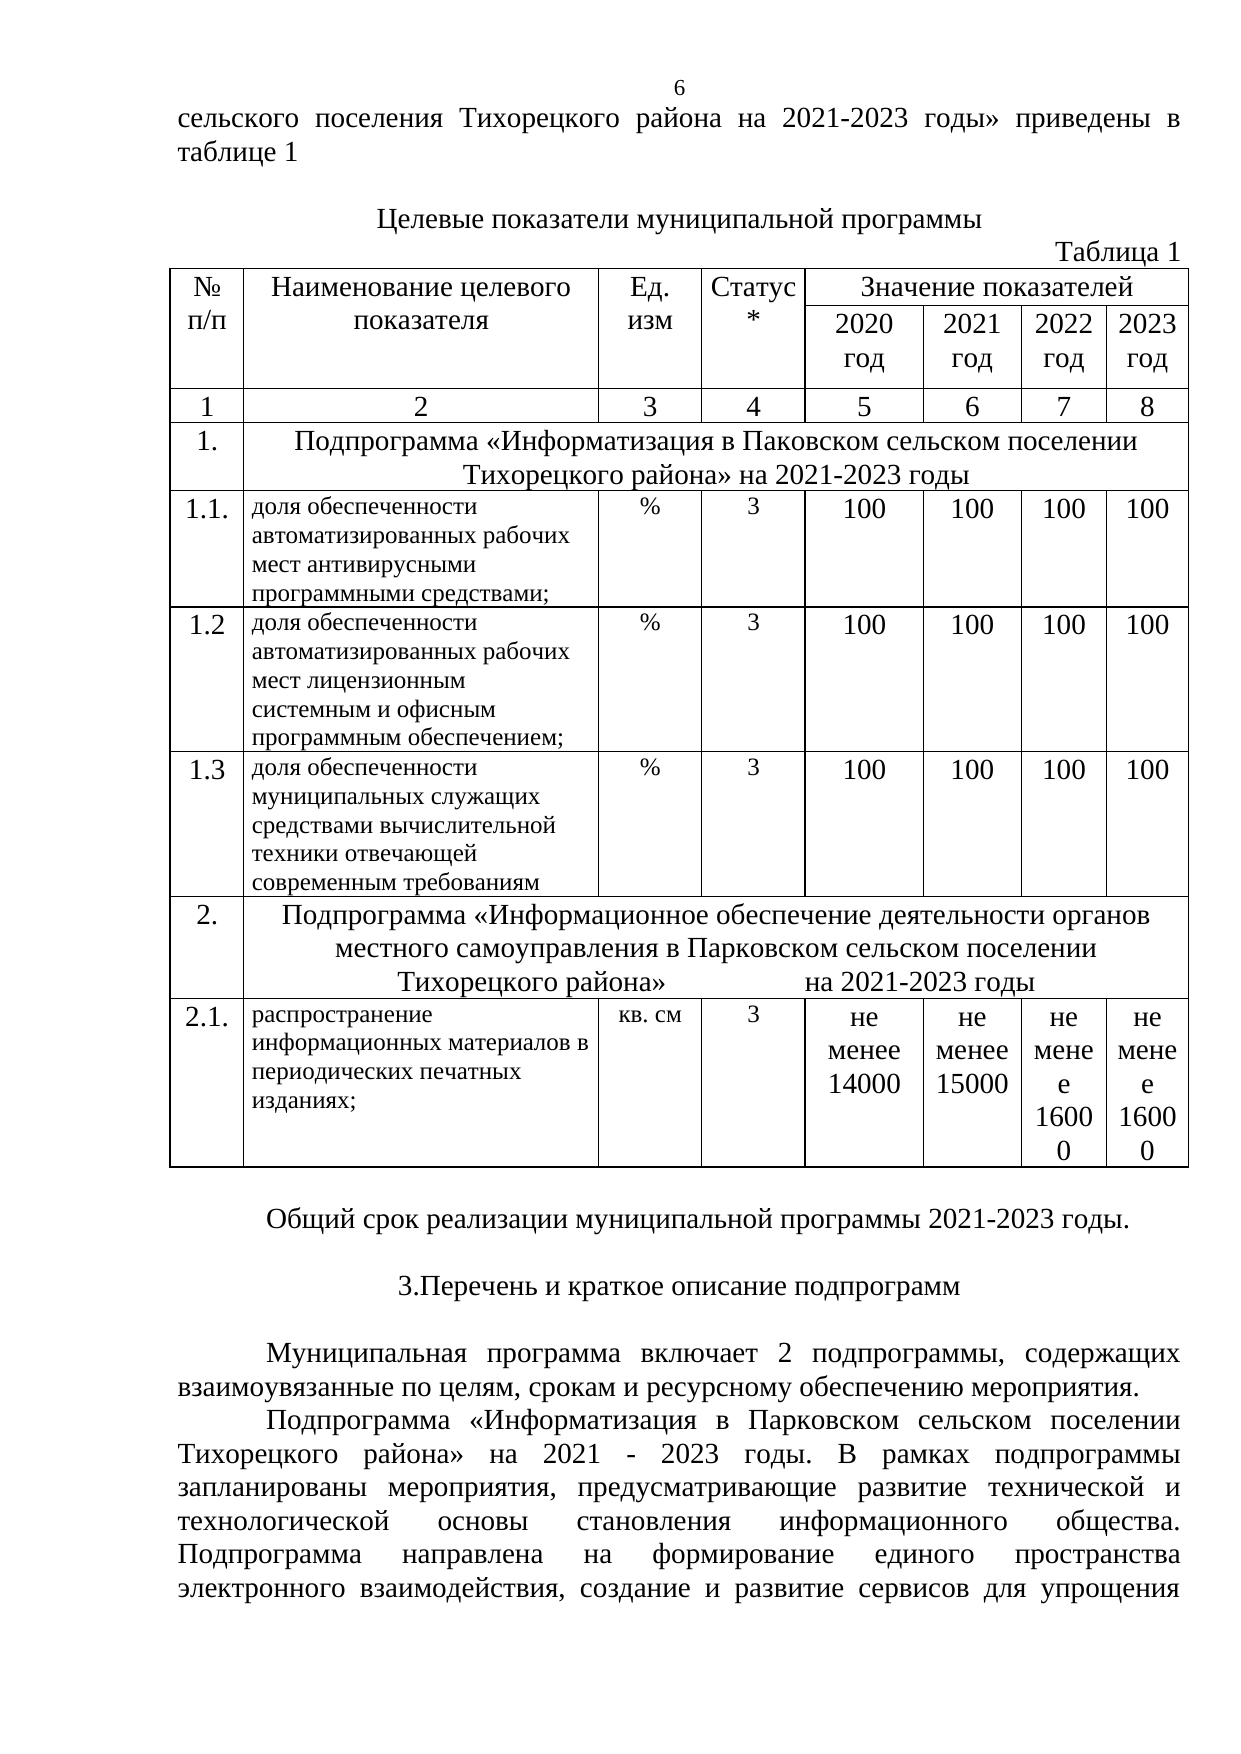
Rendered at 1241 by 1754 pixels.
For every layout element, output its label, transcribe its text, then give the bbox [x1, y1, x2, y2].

table_header Значение показателей [806, 269, 1188, 305]
table_cell кв. см [599, 999, 701, 1166]
table_cell 100 [924, 608, 1021, 751]
table_cell доля обеспеченности автоматизированных рабочих мест антивирусными программными средствами; [244, 491, 598, 606]
table_cell 4 [702, 389, 804, 422]
table_cell 6 [924, 389, 1021, 422]
text Общий срок реализации муниципальной программы 2021-2023 годы. [177, 1201, 1181, 1234]
table_cell Подпрограмма «Информатизация в Паковском сельском поселении Тихорецкого района» на 2021-2023 годы [244, 423, 1188, 490]
table_cell 2021 год [924, 306, 1021, 388]
table_cell 1.2 [171, 608, 243, 751]
table_cell 2020 год [806, 306, 923, 388]
table_cell 100 [806, 608, 923, 751]
table_cell % [599, 752, 701, 896]
table_cell 2 [244, 389, 598, 422]
table_cell 100 [806, 752, 923, 896]
table_cell 100 [1022, 608, 1106, 751]
table_cell 8 [1107, 389, 1188, 422]
text 3.Перечень и краткое описание подпрограмм [177, 1268, 1181, 1302]
table_cell 3 [702, 999, 804, 1166]
table_cell 3 [599, 389, 701, 422]
table_cell 2. [171, 897, 243, 998]
table_cell распространение информационных материалов в периодических печатных изданиях; [244, 999, 598, 1166]
table_cell не менее 16000 [1107, 999, 1188, 1166]
table_cell Подпрограмма «Информационное обеспечение деятельности органов местного самоуправления в Парковском сельском поселении Тихорецкого района» на 2021-2023 годы [244, 897, 1188, 998]
table_cell 2.1. [171, 999, 243, 1166]
table_cell % [599, 491, 701, 606]
table_header Ед. изм [599, 269, 701, 388]
table_cell 1.1. [171, 491, 243, 606]
text Целевые показатели муниципальной программы [177, 201, 1181, 234]
table_header Статус* [702, 269, 804, 388]
table_cell 100 [806, 491, 923, 606]
table_header № п/п [171, 269, 243, 388]
table_cell 3 [702, 608, 804, 751]
table_cell доля обеспеченности автоматизированных рабочих мест лицензионным системным и офисным программным обеспечением; [244, 608, 598, 751]
table_cell 2023 год [1107, 306, 1188, 388]
table_cell 1 [171, 389, 243, 422]
table_cell 100 [1022, 491, 1106, 606]
table_cell не менее 16000 [1022, 999, 1106, 1166]
table_cell 2022 год [1022, 306, 1106, 388]
text Муниципальная программа включает 2 подпрограммы, содержащих взаимоувязанные по целям, срокам и ресурсному обеспечению мероприятия. [177, 1335, 1181, 1402]
table_cell % [599, 608, 701, 751]
table_cell 3 [702, 491, 804, 606]
table_cell 1. [171, 423, 243, 490]
table_cell 5 [806, 389, 923, 422]
table_cell 100 [1107, 608, 1188, 751]
text Таблица 1 [177, 234, 1181, 268]
table_cell 100 [1107, 491, 1188, 606]
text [177, 1402, 1181, 1603]
table_cell 100 [924, 752, 1021, 896]
table_cell не менее 14000 [806, 999, 923, 1166]
table_cell доля обеспеченности муниципальных служащих средствами вычислительной техники отвечающей современным требованиям [244, 752, 598, 896]
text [177, 100, 1181, 167]
table_header Наименование целевого показателя [244, 269, 598, 388]
table_cell 100 [1107, 752, 1188, 896]
table_cell 100 [924, 491, 1021, 606]
table_cell 100 [1022, 752, 1106, 896]
table_cell 1.3 [171, 752, 243, 896]
table_cell 7 [1022, 389, 1106, 422]
table_cell 3 [702, 752, 804, 896]
table_cell не менее 15000 [924, 999, 1021, 1166]
